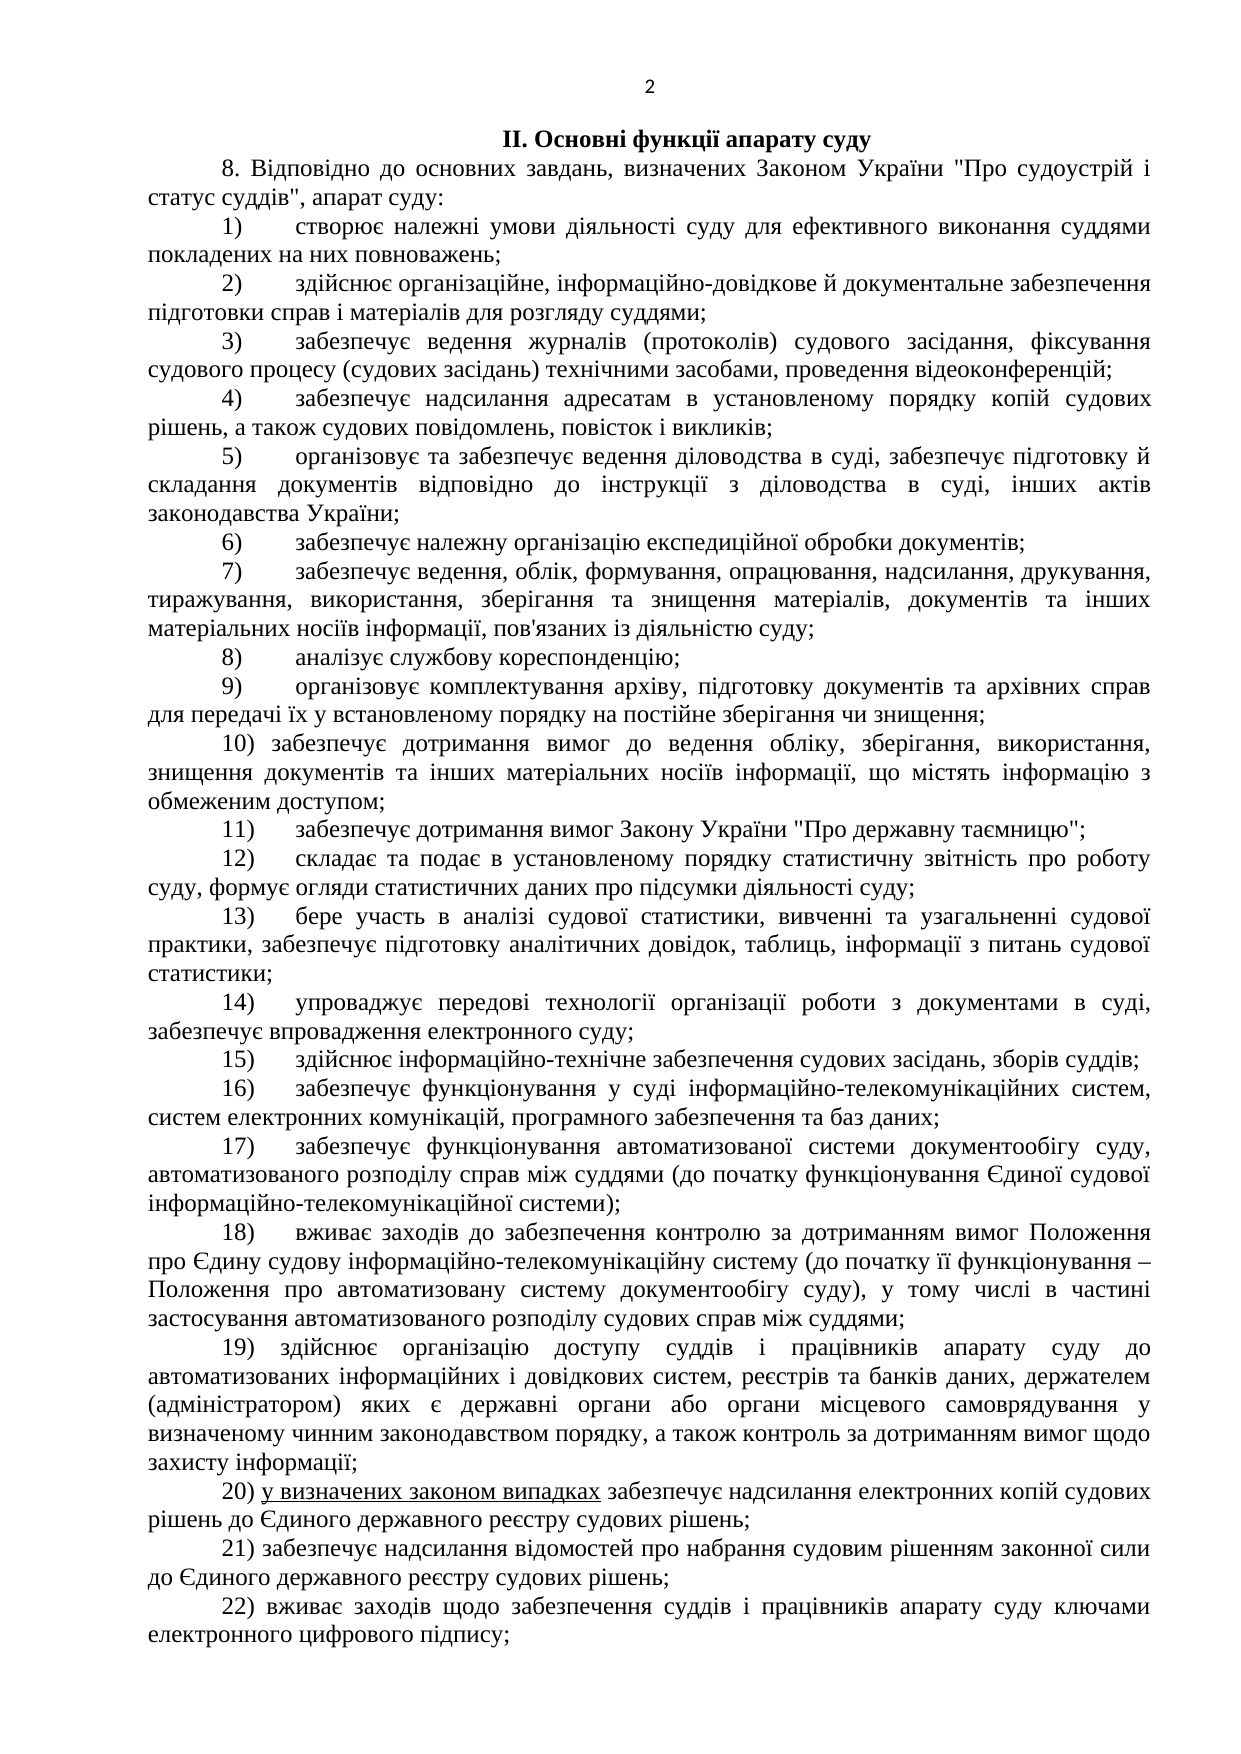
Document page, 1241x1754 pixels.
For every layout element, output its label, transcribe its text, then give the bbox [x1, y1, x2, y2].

text 8. Відповідно до основних завдань, визначених Законом України "Про судоустрій і статус суддів", апарат суду: [148, 153, 1152, 211]
text 14) упроваджує передові технології організації роботи з документами в суді, забезпечує впровадження електронного суду; [148, 987, 1152, 1044]
text 3) забезпечує ведення журналів (протоколів) судового засідання, фіксування судового процесу (судових засідань) технічними засобами, проведення відеоконференцій; [148, 326, 1152, 383]
text 9) організовує комплектування архіву, підготовку документів та архівних справ для передачі їх у встановленому порядку на постійне зберігання чи знищення; [148, 671, 1152, 728]
text 21) забезпечує надсилання відомостей про набрання судовим рішенням законної сили до Єдиного державного реєстру судових рішень; [148, 1533, 1152, 1591]
text 6) забезпечує належну організацію експедиційної обробки документів; [148, 527, 1152, 556]
text 13) бере участь в аналізі судової статистики, вивченні та узагальненні судової практики, забезпечує підготовку аналітичних довідок, таблиць, інформації з питань судової статистики; [148, 901, 1152, 987]
text 8) аналізує службову кореспонденцію; [148, 642, 1152, 671]
text 18) вживає заходів до забезпечення контролю за дотриманням вимог Положення про Єдину судову інформаційно-телекомунікаційну систему (до початку її функціонування – Положення про автоматизовану систему документообігу суду), у тому числі в частині застосування автоматизованого розподілу судових справ між суддями; [148, 1217, 1152, 1332]
text 16) забезпечує функціонування у суді інформаційно-телекомунікаційних систем, систем електронних комунікацій, програмного забезпечення та баз даних; [148, 1073, 1152, 1131]
text 19) здійснює організацію доступу суддів і працівників апарату суду до автоматизованих інформаційних і довідкових систем, реєстрів та банків даних, держателем (адміністратором) яких є державні органи або органи місцевого самоврядування у визначеному чинним законодавством порядку, а також контроль за дотриманням вимог щодо захисту інформації; [148, 1332, 1152, 1476]
text 15) здійснює інформаційно-технічне забезпечення судових засідань, зборів суддів; [148, 1044, 1152, 1073]
text 1) створює належні умови діяльності суду для ефективного виконання суддями покладених на них повноважень; [148, 211, 1152, 268]
text 5) організовує та забезпечує ведення діловодства в суді, забезпечує підготовку й складання документів відповідно до інструкції з діловодства в суді, інших актів законодавства України; [148, 441, 1152, 527]
text 22) вживає заходів щодо забезпечення суддів і працівників апарату суду ключами електронного цифрового підпису; [148, 1591, 1152, 1648]
text 7) забезпечує ведення, облік, формування, опрацювання, надсилання, друкування, тиражування, використання, зберігання та знищення матеріалів, документів та інших матеріальних носіїв інформації, пов'язаних із діяльністю суду; [148, 556, 1152, 642]
text 10) забезпечує дотримання вимог до ведення обліку, зберігання, використання, знищення документів та інших матеріальних носіїв інформації, що містять інформацію з обмеженим доступом; [148, 728, 1152, 814]
text 2) здійснює організаційне, інформаційно-довідкове й документальне забезпечення підготовки справ і матеріалів для розгляду суддями; [148, 268, 1152, 326]
text 12) складає та подає в установленому порядку статистичну звітність про роботу суду, формує огляди статистичних даних про підсумки діяльності суду; [148, 843, 1152, 901]
text 11) забезпечує дотримання вимог Закону України "Про державну таємницю"; [148, 814, 1152, 843]
text 4) забезпечує надсилання адресатам в установленому порядку копій судових рішень, а також судових повідомлень, повісток і викликів; [148, 383, 1152, 441]
text II. Основні функції апарату суду [148, 124, 1152, 153]
text 17) забезпечує функціонування автоматизованої системи документообігу суду, автоматизованого розподілу справ між суддями (до початку функціонування Єдиної судової інформаційно-телекомунікаційної системи); [148, 1131, 1152, 1217]
text 20) у визначених законом випадках забезпечує надсилання електронних копій судових рішень до Єдиного державного реєстру судових рішень; [148, 1476, 1152, 1533]
